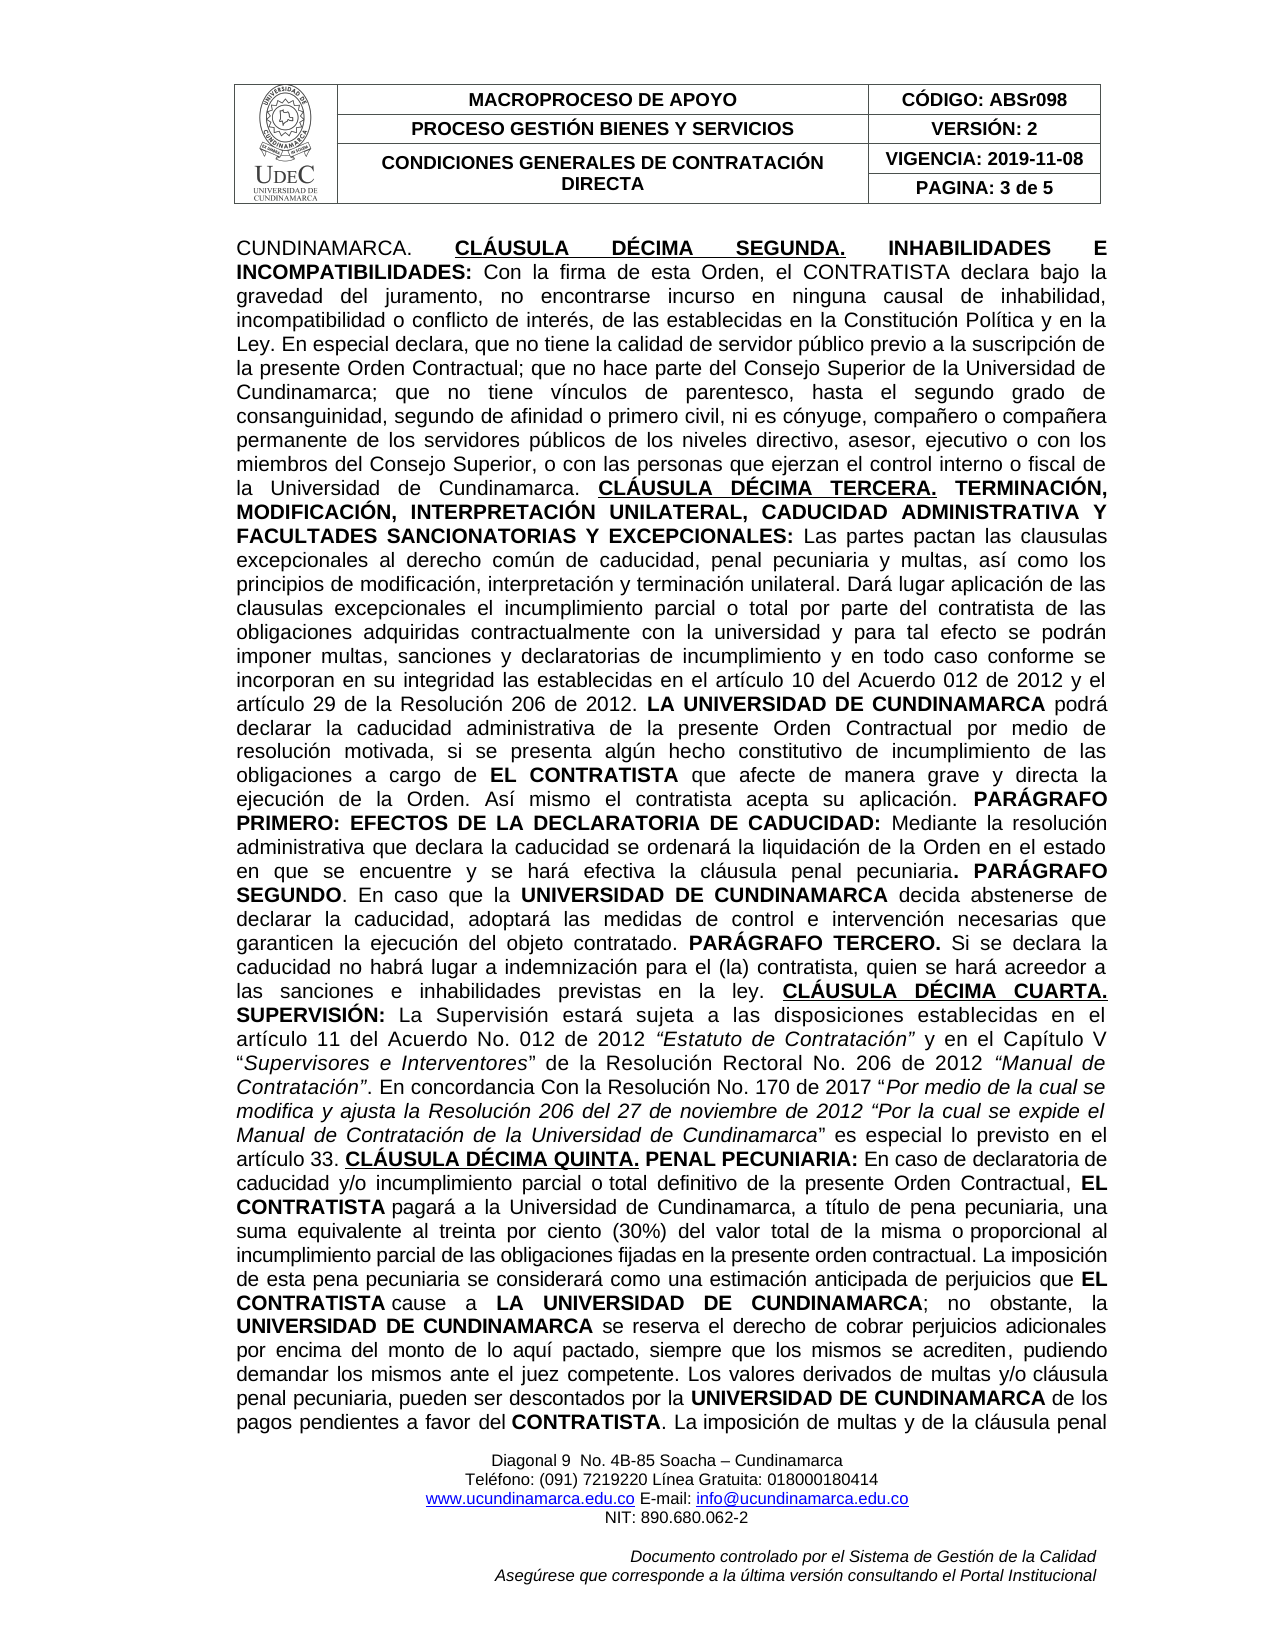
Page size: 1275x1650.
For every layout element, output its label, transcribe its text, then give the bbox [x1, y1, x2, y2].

picture [253, 84, 318, 203]
